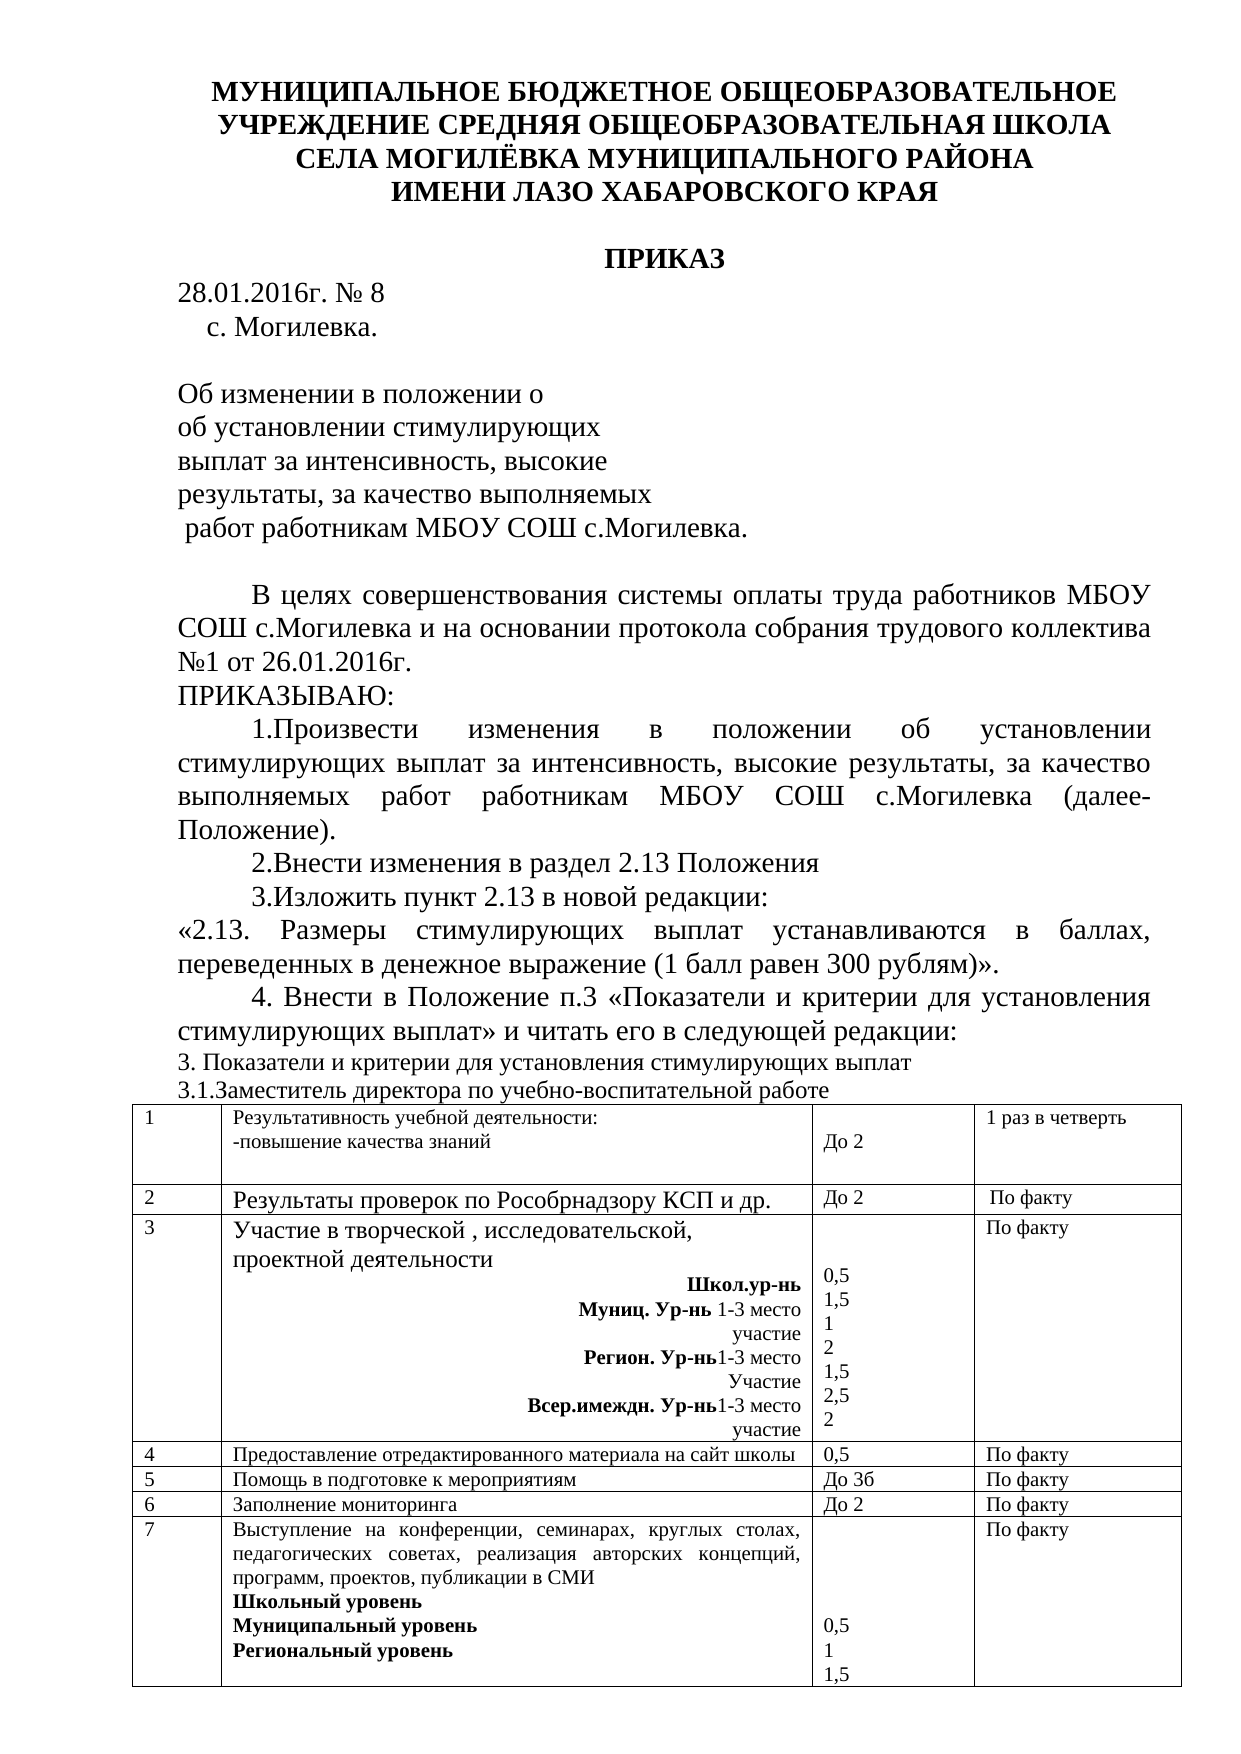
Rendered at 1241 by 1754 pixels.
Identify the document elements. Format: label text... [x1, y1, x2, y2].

text 3. Показатели и критерии для установления стимулирующих выплат [177, 1047, 1152, 1075]
table_cell 2 [133, 1185, 221, 1214]
table_cell 4 [133, 1442, 221, 1466]
table_header До 2 [813, 1105, 974, 1184]
table_cell 0,5 1,5 1 2 1,5 2,5 2 [813, 1215, 974, 1441]
table_cell До 3б [813, 1467, 974, 1491]
table_cell 7 [133, 1517, 221, 1686]
text 3.1.Заместитель директора по учебно-воспитательной работе [177, 1075, 1152, 1104]
table_cell До 2 [813, 1492, 974, 1516]
list 1.Произвести изменения в положении об установлении стимулирующих выплат за интенсивность, высокие результаты, за качество выполняемых работ работникам МБОУ СОШ с.Могилевка (далее- Положение). [177, 711, 1152, 845]
text ИМЕНИ ЛАЗО ХАБАРОВСКОГО КРАЯ [177, 174, 1152, 208]
text МУНИЦИПАЛЬНОЕ БЮДЖЕТНОЕ ОБЩЕОБРАЗОВАТЕЛЬНОЕ УЧРЕЖДЕНИЕ СРЕДНЯЯ ОБЩЕОБРАЗОВАТЕЛЬНАЯ ШКОЛА [177, 74, 1152, 141]
text «2.13. Размеры стимулирующих выплат устанавливаются в баллах, переведенных в денежное выражение (1 балл равен 300 рублям)». [177, 912, 1152, 979]
table_cell По факту [975, 1492, 1181, 1516]
table_cell По факту [975, 1517, 1181, 1686]
table_cell Результаты проверок по Рособрнадзору КСП и др. [222, 1185, 812, 1214]
text В целях совершенствования системы оплаты труда работников МБОУ СОШ с.Могилевка и на основании протокола собрания трудового коллектива №1 от 26.01.2016г. [177, 577, 1152, 678]
text СЕЛА МОГИЛЁВКА МУНИЦИПАЛЬНОГО РАЙОНА [177, 141, 1152, 174]
table_cell 0,5 [813, 1442, 974, 1466]
table_cell По факту [975, 1215, 1181, 1441]
text 28.01.2016г. № 8 [177, 275, 1152, 309]
table_cell По факту [975, 1467, 1181, 1491]
table_cell 0,5 1 1,5 [813, 1517, 974, 1686]
list 3.Изложить пункт 2.13 в новой редакции: [177, 879, 1152, 912]
list 4. Внести в Положение п.3 «Показатели и критерии для установления стимулирующих выплат» и читать его в следующей редакции: [177, 979, 1152, 1047]
table_header 1 раз в четверть [975, 1105, 1181, 1184]
table_header Результативность учебной деятельности: -повышение качества знаний [222, 1105, 812, 1184]
table_cell До 2 [813, 1185, 974, 1214]
table_cell По факту [975, 1185, 1181, 1214]
list 2.Внести изменения в раздел 2.13 Положения [177, 845, 1152, 879]
table_cell 6 [133, 1492, 221, 1516]
list Об изменении в положении о об установлении стимулирующих выплат за интенсивность, высокие результаты, за качество выполняемых работ работникам МБОУ СОШ с.Могилевка. [177, 376, 1152, 543]
table_cell Предоставление отредактированного материала на сайт школы [222, 1442, 812, 1466]
table_cell По факту [975, 1442, 1181, 1466]
table_header 1 [133, 1105, 221, 1184]
table_cell Выступление на конференции, семинарах, круглых столах, педагогических советах, реализация авторских концепций, программ, проектов, публикации в СМИ Школьный уровень Муниципальный уровень Региональный уровень [222, 1517, 812, 1686]
table_cell 3 [133, 1215, 221, 1441]
table_cell Участие в творческой , исследовательской, проектной деятельности Школ.ур-нь Муниц. Ур-нь 1-3 место участие Регион. Ур-нь1-3 место Участие Всер.имеждн. Ур-нь1-3 место участие [222, 1215, 812, 1441]
table_cell 5 [133, 1467, 221, 1491]
table_cell Заполнение мониторинга [222, 1492, 812, 1516]
text ПРИКАЗЫВАЮ: [177, 678, 1152, 711]
text с. Могилевка. [177, 309, 1152, 342]
text ПРИКАЗ [177, 242, 1152, 275]
table_cell Помощь в подготовке к мероприятиям [222, 1467, 812, 1491]
